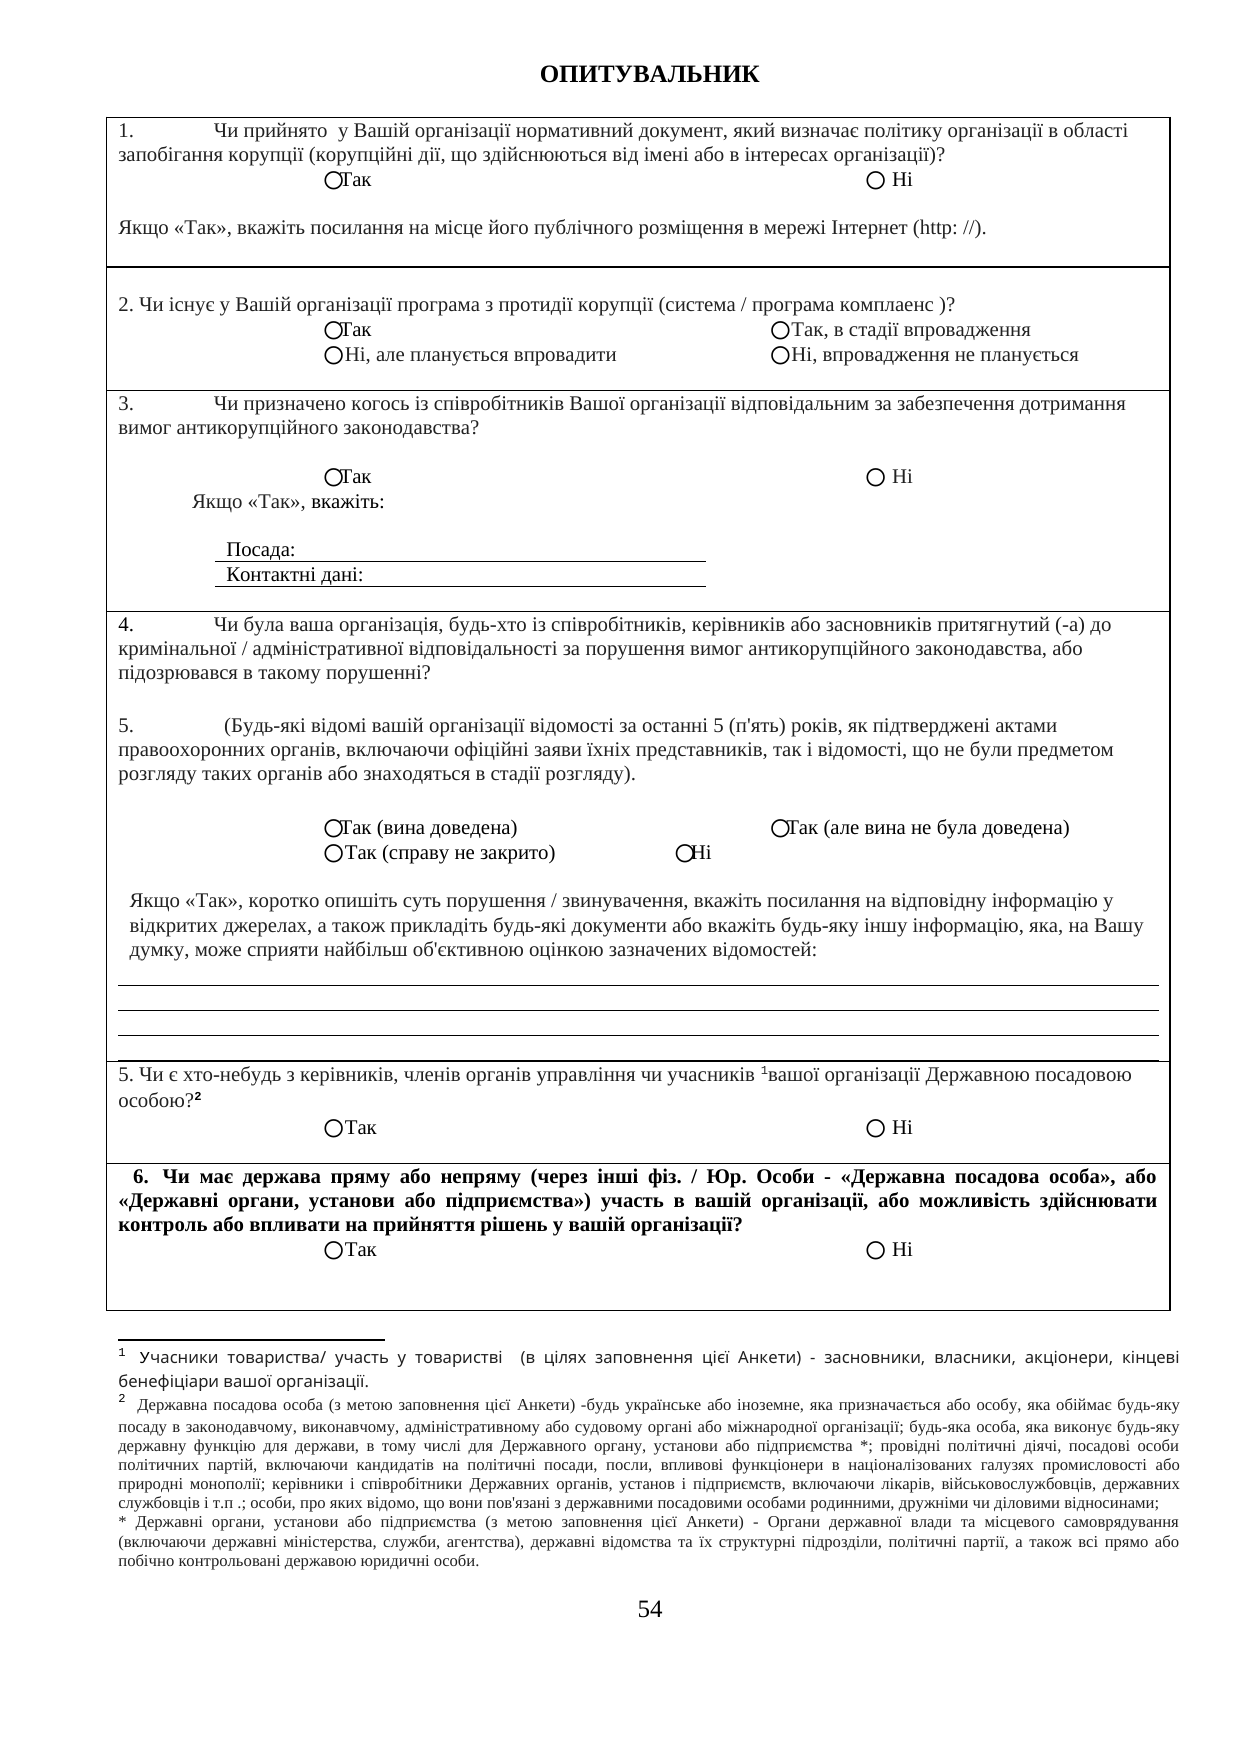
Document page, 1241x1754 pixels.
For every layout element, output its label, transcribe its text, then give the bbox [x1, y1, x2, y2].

table_cell Чи була ваша організація, будь-хто із співробітників, керівників або засновників притягнутий (-а) до кримінальної / адміністративної відповідальності за порушення вимог антикорупційного законодавства, або підозрювався в такому порушенні? (Будь-які відомі вашій організації відомості за останні 5 (п'ять) років, як підтверджені актами правоохоронних органів, включаючи офіційні заяви їхніх представників, так і відомості, що не були предметом розгляду таких органів або знаходяться в стадії розгляду). ⃝Так (вина доведена) ⃝Так (але вина не була доведена) ⃝ Так (справу не закрито) ⃝Ні [107, 612, 1169, 1061]
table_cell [107, 1164, 1169, 1309]
text ОПИТУВАЛЬНИК [118, 59, 1181, 88]
table_cell 2. Чи існує у Вашій організації програма з протидії корупції (система / програма комплаенс )? ⃝Так ⃝ Так, в стадії впровадження ⃝ Ні, але планується впровадити ⃝ Ні, впровадження не планується [107, 268, 1169, 390]
table_header Чи прийнято у Вашій організації нормативний документ, який визначає політику організації в області запобігання корупції (корупційні дії, що здійснюються від імені або в інтересах організації)? ⃝Так ⃝ Ні Якщо «Так», вкажіть посилання на місце його публічного розміщення в мережі Інтернет (http: //). [107, 118, 1169, 266]
table_cell Чи призначено когось із співробітників Вашої організації відповідальним за забезпечення дотримання вимог антикорупційного законодавства? ⃝Так ⃝ Ні Якщо «Так», вкажіть: [107, 391, 1169, 611]
table_cell 5. Чи є хто-небудь з керівників, членів органів управління чи учасників вашої організації Державною посадовою особою? ⃝ Так ⃝ Ні [107, 1062, 1169, 1163]
